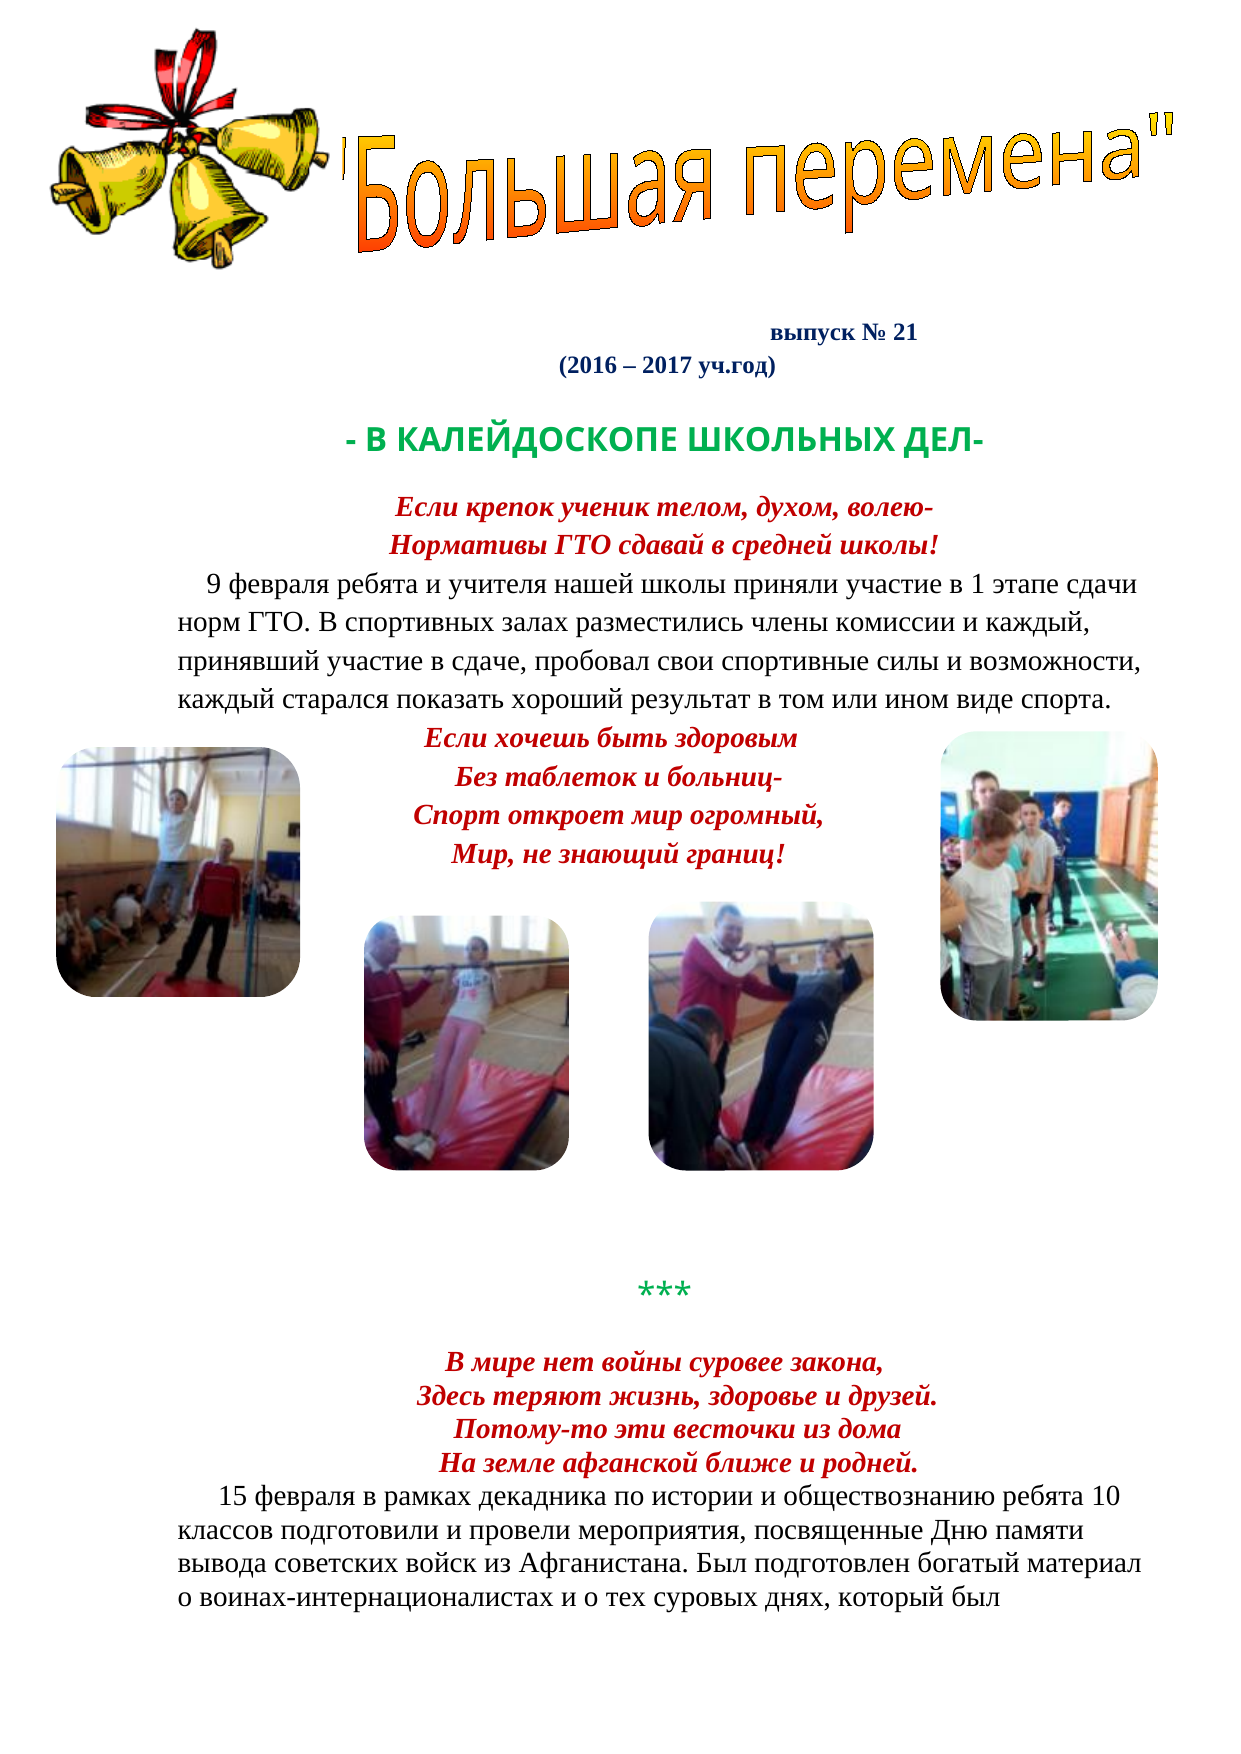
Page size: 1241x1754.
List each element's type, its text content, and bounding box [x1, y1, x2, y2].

text Без таблеток и больниц- [177, 759, 1152, 792]
text (2016 – 2017 уч.год) [177, 350, 1152, 379]
text На земле афганской ближе и родней. [177, 1445, 1152, 1478]
text Потому-то эти весточки из дома [177, 1411, 1152, 1445]
text выпуск № 21 [177, 317, 1152, 346]
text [177, 1478, 1152, 1612]
text *** [177, 1271, 1152, 1316]
text Спорт откроет мир огромный, [177, 797, 1152, 831]
text Если хочешь быть здоровым [177, 720, 1152, 754]
text 9 февраля ребята и учителя нашей школы приняли участие в 1 этапе сдачи норм ГТО. В спортивных залах разместились члены комиссии и каждый, принявший участие в сдаче, пробовал свои спортивные силы и возможности, [177, 566, 1152, 677]
text Нормативы ГТО сдавай в средней школы! [177, 527, 1152, 561]
picture [940, 748, 1158, 1021]
text - В КАЛЕЙДОСКОПЕ ШКОЛЬНЫХ ДЕЛ- [177, 416, 1152, 461]
text Здесь теряют жизнь, здоровье и друзей. [177, 1378, 1152, 1411]
picture [56, 747, 301, 997]
text каждый старался показать хороший результат в том или ином виде спорта. [177, 682, 1152, 715]
picture [648, 901, 874, 1171]
text В мире нет войны суровее закона, [177, 1344, 1152, 1378]
picture [3, 4, 343, 329]
text Если крепок ученик телом, духом, волею- [177, 489, 1152, 522]
picture [364, 915, 569, 1171]
text Мир, не знающий границ! [177, 836, 1152, 869]
